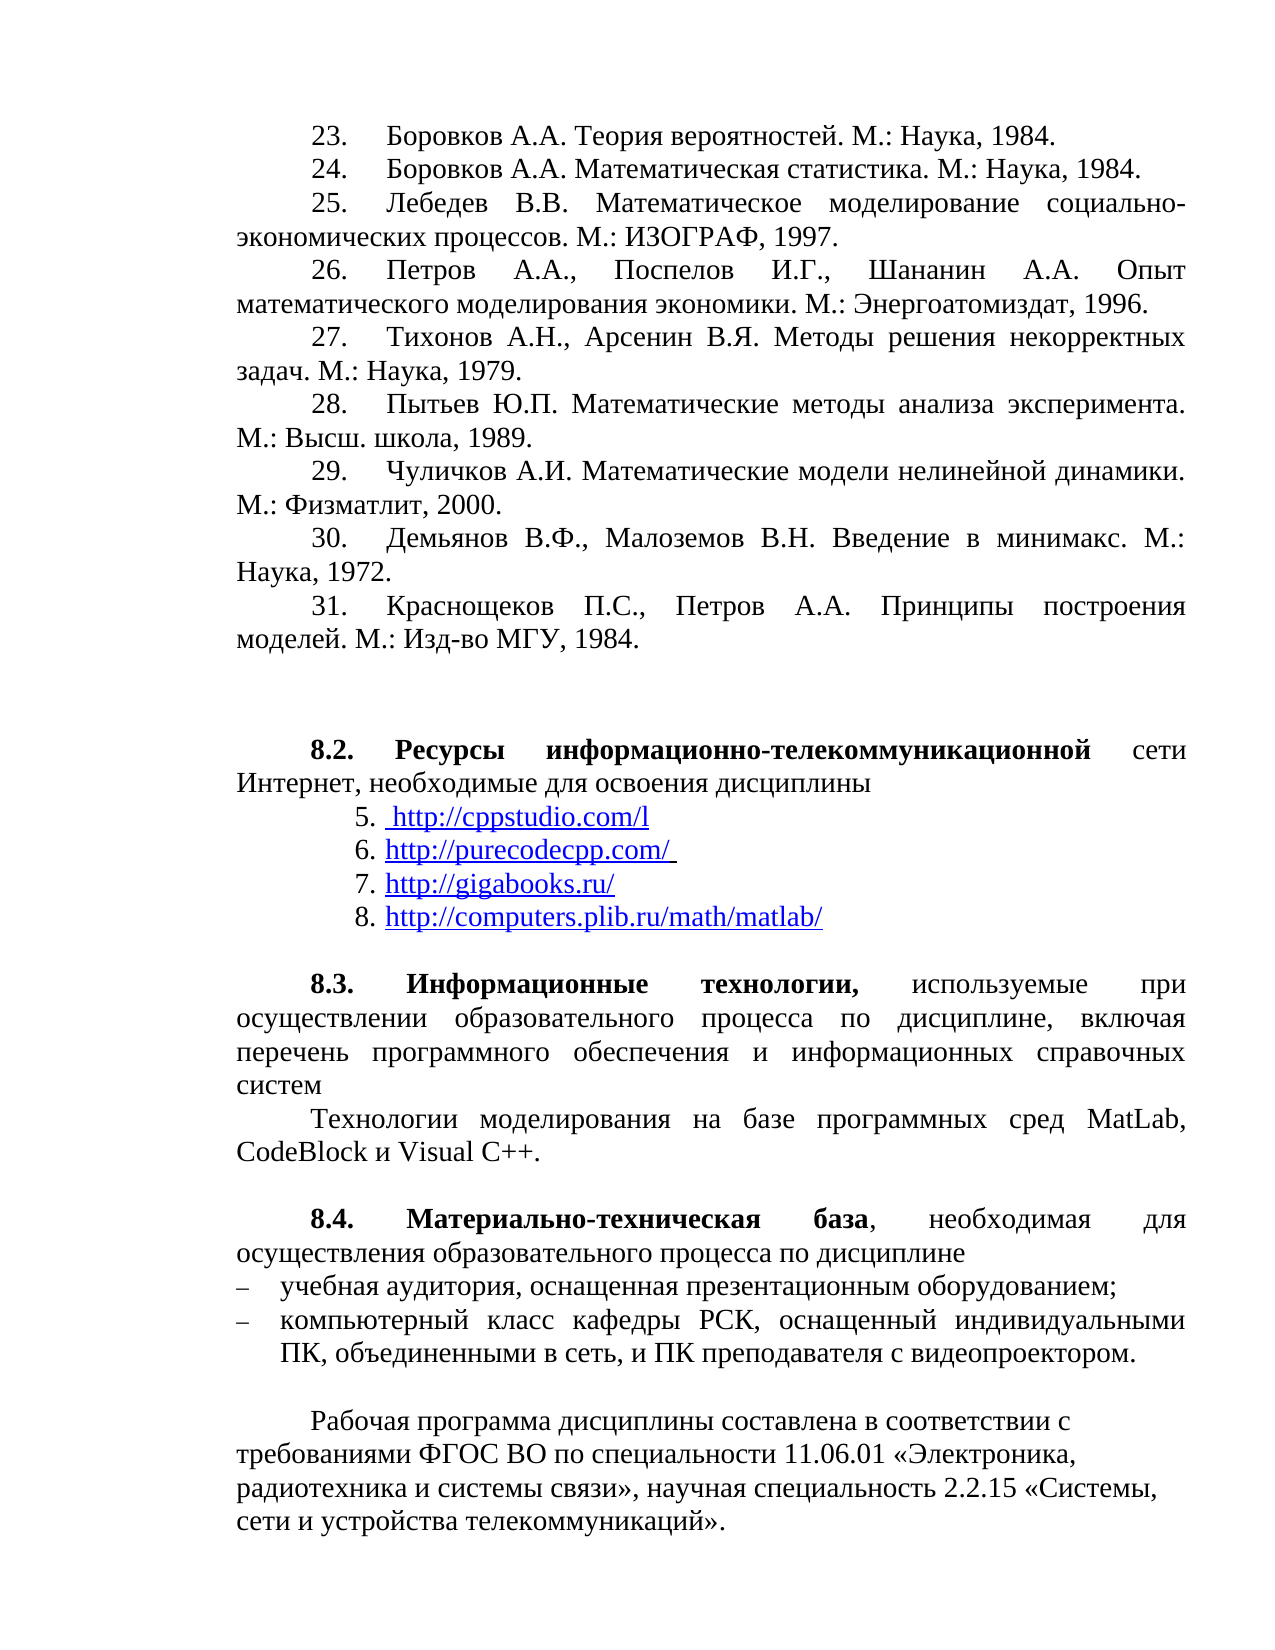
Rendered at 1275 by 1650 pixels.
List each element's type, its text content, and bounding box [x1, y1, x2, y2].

list http://cppstudio.com/l [354, 799, 1186, 832]
list Петров А.А., Поспелов И.Г., Шананин А.А. Опыт математического моделирования экономики. М.: Энергоатомиздат, 1996. [236, 252, 1186, 319]
list http://computers.plib.ru/math/matlab/ [354, 899, 1186, 933]
list http://gigabooks.ru/ [354, 866, 1186, 899]
text Технологии моделирования на базе программных сред MatLab, CodeBlock и Visual C++. [236, 1101, 1186, 1168]
list Демьянов В.Ф., Малоземов В.Н. Введение в минимакс. М.: Наука, 1972. [236, 521, 1186, 588]
list компьютерный класс кафедры РСК, оснащенный индивидуальными ПК, объединенными в сеть, и ПК преподавателя с видеопроектором. [236, 1302, 1186, 1369]
list Пытьев Ю.П. Математические методы анализа эксперимента. М.: Высш. школа, 1989. [236, 386, 1186, 453]
list учебная аудитория, оснащенная презентационным оборудованием; [236, 1268, 1186, 1302]
list Тихонов А.Н., Арсенин В.Я. Методы решения некорректных задач. М.: Наука, 1979. [236, 319, 1186, 386]
list Боровков А.А. Теория вероятностей. М.: Наука, 1984. [236, 118, 1186, 152]
list Лебедев В.В. Математическое моделирование социально-экономических процессов. М.: ИЗОГРАФ, 1997. [236, 185, 1186, 252]
list Чуличков А.И. Математические модели нелинейной динамики. М.: Физматлит, 2000. [236, 453, 1186, 521]
list Боровков А.А. Математическая статистика. М.: Наука, 1984. [236, 152, 1186, 185]
text 8.4. Материально-техническая база, необходимая для осуществления образовательного процесса по дисциплине [236, 1201, 1186, 1268]
text Рабочая программа дисциплины составлена в соответствии с требованиями ФГОС ВО по специальности 11.06.01 «Электроника, радиотехника и системы связи», научная специальность 2.2.15 «Системы, сети и устройства телекоммуникаций». [236, 1403, 1186, 1537]
list http://purecodecpp.com/ [354, 832, 1186, 866]
text 8.2. Ресурсы информационно-телекоммуникационной сети Интернет, необходимые для освоения дисциплины [236, 732, 1186, 799]
text 8.3. Информационные технологии, используемые при осуществлении образовательного процесса по дисциплине, включая перечень программного обеспечения и информационных справочных систем [236, 967, 1186, 1101]
list Краснощеков П.С., Петров А.А. Принципы построения моделей. М.: Изд-во МГУ, 1984. [236, 588, 1186, 655]
